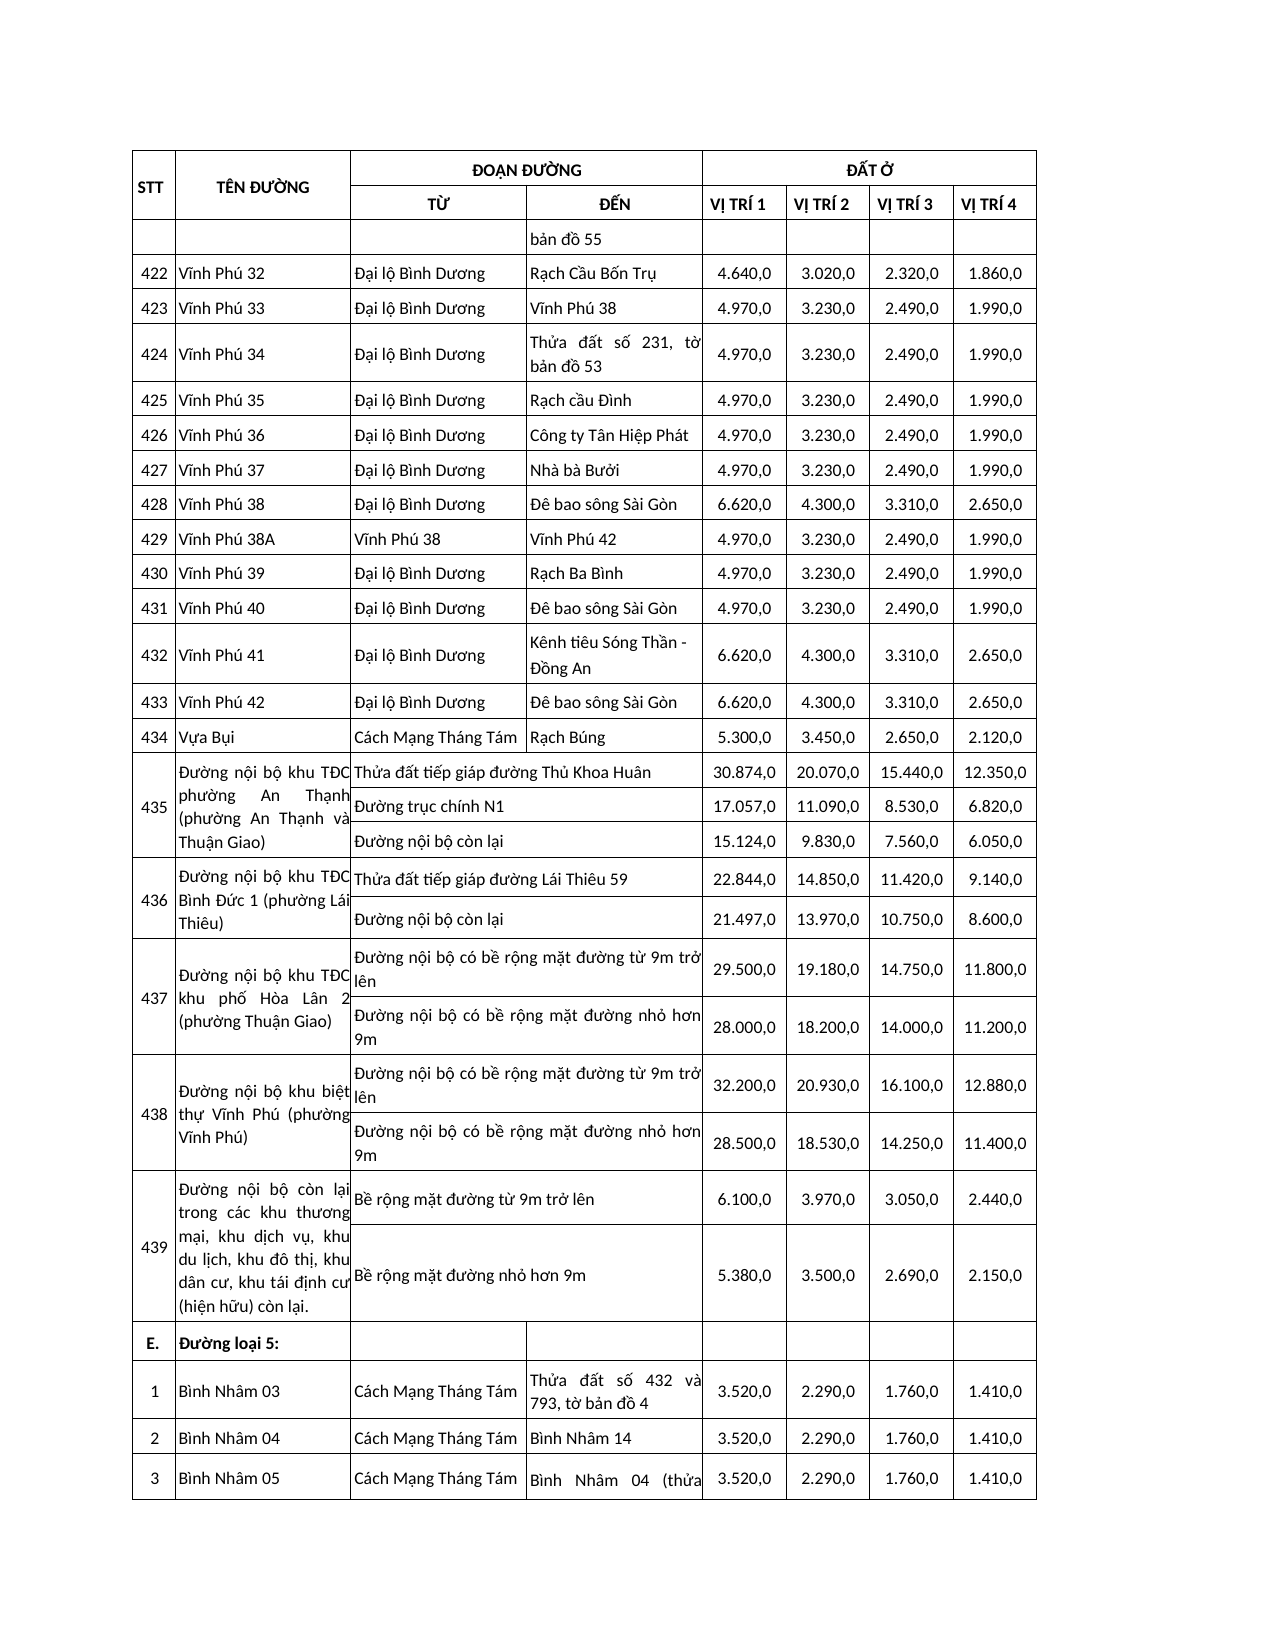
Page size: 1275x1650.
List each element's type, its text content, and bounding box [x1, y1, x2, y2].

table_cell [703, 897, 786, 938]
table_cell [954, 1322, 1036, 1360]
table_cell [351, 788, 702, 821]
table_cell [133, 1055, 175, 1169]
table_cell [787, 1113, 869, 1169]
table_cell ĐẾN [527, 186, 702, 219]
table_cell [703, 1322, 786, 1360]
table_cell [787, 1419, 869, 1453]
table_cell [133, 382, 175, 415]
table_header TÊN ĐƯỜNG [176, 151, 350, 219]
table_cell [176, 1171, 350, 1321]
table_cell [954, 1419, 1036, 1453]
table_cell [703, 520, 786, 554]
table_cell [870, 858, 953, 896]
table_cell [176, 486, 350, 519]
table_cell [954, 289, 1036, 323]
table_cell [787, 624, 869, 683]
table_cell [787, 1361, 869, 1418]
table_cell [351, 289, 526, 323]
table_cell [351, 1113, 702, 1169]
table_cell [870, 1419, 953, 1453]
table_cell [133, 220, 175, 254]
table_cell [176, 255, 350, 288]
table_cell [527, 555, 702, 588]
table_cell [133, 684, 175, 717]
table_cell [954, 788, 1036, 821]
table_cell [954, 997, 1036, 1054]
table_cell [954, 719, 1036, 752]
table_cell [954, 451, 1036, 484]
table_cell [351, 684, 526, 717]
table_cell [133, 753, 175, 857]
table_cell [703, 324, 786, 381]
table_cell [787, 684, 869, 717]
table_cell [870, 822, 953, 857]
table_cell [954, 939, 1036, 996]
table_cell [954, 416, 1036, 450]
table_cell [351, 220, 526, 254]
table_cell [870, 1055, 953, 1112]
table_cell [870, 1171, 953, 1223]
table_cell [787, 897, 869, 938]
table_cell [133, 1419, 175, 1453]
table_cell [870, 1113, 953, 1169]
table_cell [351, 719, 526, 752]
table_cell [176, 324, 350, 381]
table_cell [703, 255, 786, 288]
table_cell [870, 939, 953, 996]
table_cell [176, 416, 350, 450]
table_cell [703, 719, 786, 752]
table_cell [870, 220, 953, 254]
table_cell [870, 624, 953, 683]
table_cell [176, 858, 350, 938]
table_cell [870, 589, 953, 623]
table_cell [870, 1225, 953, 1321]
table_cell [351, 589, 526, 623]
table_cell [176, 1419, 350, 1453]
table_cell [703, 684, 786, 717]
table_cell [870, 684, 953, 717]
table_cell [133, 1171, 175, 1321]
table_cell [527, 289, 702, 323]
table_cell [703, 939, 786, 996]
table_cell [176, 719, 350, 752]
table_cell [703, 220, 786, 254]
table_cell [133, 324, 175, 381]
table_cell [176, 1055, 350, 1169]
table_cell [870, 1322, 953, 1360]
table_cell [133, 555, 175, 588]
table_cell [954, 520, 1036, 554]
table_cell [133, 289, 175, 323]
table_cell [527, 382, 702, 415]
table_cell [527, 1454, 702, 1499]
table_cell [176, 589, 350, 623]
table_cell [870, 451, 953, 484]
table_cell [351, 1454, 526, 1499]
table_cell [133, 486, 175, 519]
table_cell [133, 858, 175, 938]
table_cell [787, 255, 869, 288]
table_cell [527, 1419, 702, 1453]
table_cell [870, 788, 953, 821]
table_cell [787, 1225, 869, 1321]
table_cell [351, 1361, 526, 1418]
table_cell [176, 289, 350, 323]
table_cell TỪ [351, 186, 526, 219]
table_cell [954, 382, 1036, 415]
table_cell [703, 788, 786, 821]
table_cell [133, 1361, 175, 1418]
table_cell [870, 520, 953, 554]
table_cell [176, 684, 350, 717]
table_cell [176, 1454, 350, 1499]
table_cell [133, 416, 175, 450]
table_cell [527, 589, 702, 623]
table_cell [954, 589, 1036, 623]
table_cell VỊ TRÍ 2 [787, 186, 869, 219]
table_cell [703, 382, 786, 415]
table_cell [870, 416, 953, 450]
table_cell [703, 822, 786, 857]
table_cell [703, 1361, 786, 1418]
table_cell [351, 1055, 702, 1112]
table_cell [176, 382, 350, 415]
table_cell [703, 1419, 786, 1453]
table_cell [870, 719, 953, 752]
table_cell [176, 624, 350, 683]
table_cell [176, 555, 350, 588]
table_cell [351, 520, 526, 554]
table_header ĐẤT Ở [703, 151, 1036, 184]
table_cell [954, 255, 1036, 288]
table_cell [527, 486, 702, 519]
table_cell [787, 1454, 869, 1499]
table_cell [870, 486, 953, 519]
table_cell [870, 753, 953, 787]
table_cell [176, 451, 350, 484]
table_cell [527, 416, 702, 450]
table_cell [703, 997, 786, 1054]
table_cell VỊ TRÍ 1 [703, 186, 786, 219]
table_cell VỊ TRÍ 4 [954, 186, 1036, 219]
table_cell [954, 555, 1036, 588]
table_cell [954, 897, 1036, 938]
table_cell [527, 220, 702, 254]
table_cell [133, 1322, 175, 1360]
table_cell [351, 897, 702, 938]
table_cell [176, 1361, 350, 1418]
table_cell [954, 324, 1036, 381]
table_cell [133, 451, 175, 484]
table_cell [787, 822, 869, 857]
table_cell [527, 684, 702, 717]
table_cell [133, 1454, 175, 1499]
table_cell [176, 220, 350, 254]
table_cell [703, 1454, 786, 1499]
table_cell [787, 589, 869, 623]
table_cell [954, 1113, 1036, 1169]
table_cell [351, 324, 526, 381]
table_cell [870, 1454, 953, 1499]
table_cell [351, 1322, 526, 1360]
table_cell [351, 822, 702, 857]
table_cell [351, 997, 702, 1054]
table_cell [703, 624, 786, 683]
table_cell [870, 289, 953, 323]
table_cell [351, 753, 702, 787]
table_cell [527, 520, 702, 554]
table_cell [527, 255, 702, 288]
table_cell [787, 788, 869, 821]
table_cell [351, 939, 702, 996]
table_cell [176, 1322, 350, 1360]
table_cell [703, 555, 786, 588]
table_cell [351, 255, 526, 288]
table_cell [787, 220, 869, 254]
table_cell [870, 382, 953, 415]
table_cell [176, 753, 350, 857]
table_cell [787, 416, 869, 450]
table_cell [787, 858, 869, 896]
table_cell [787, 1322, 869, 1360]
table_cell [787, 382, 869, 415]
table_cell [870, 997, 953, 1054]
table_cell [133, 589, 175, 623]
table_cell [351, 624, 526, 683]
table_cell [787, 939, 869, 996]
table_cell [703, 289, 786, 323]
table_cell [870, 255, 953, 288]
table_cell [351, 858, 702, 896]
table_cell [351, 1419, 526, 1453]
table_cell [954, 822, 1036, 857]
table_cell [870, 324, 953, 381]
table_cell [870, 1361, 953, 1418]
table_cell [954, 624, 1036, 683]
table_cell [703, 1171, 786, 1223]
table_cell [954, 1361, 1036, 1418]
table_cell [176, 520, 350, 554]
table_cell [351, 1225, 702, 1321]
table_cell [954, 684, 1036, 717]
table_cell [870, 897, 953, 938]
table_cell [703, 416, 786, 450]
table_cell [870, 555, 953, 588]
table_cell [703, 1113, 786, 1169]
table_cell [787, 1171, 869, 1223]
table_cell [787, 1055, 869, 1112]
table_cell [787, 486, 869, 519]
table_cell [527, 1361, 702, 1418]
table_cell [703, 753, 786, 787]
table_header STT [133, 151, 175, 219]
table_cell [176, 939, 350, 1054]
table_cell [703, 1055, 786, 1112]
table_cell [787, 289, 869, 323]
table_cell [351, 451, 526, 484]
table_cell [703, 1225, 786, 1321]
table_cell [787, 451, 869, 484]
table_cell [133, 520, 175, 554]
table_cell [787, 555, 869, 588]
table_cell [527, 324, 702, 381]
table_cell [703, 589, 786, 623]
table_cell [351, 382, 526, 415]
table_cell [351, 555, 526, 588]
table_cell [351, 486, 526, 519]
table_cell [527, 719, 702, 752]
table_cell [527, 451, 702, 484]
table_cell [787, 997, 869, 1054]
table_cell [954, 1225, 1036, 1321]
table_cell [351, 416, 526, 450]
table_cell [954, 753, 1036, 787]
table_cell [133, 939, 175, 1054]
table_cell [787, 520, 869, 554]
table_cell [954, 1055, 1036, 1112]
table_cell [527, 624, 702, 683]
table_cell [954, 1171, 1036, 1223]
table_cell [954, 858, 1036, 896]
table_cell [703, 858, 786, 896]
table_cell VỊ TRÍ 3 [870, 186, 953, 219]
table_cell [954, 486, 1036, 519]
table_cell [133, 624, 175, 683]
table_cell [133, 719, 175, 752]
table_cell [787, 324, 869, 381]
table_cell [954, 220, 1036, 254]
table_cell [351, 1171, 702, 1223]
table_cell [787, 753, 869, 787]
table_header ĐOẠN ĐƯỜNG [351, 151, 702, 184]
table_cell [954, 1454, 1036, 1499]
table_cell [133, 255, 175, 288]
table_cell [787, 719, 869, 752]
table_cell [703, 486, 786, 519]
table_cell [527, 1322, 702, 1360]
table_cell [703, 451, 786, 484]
